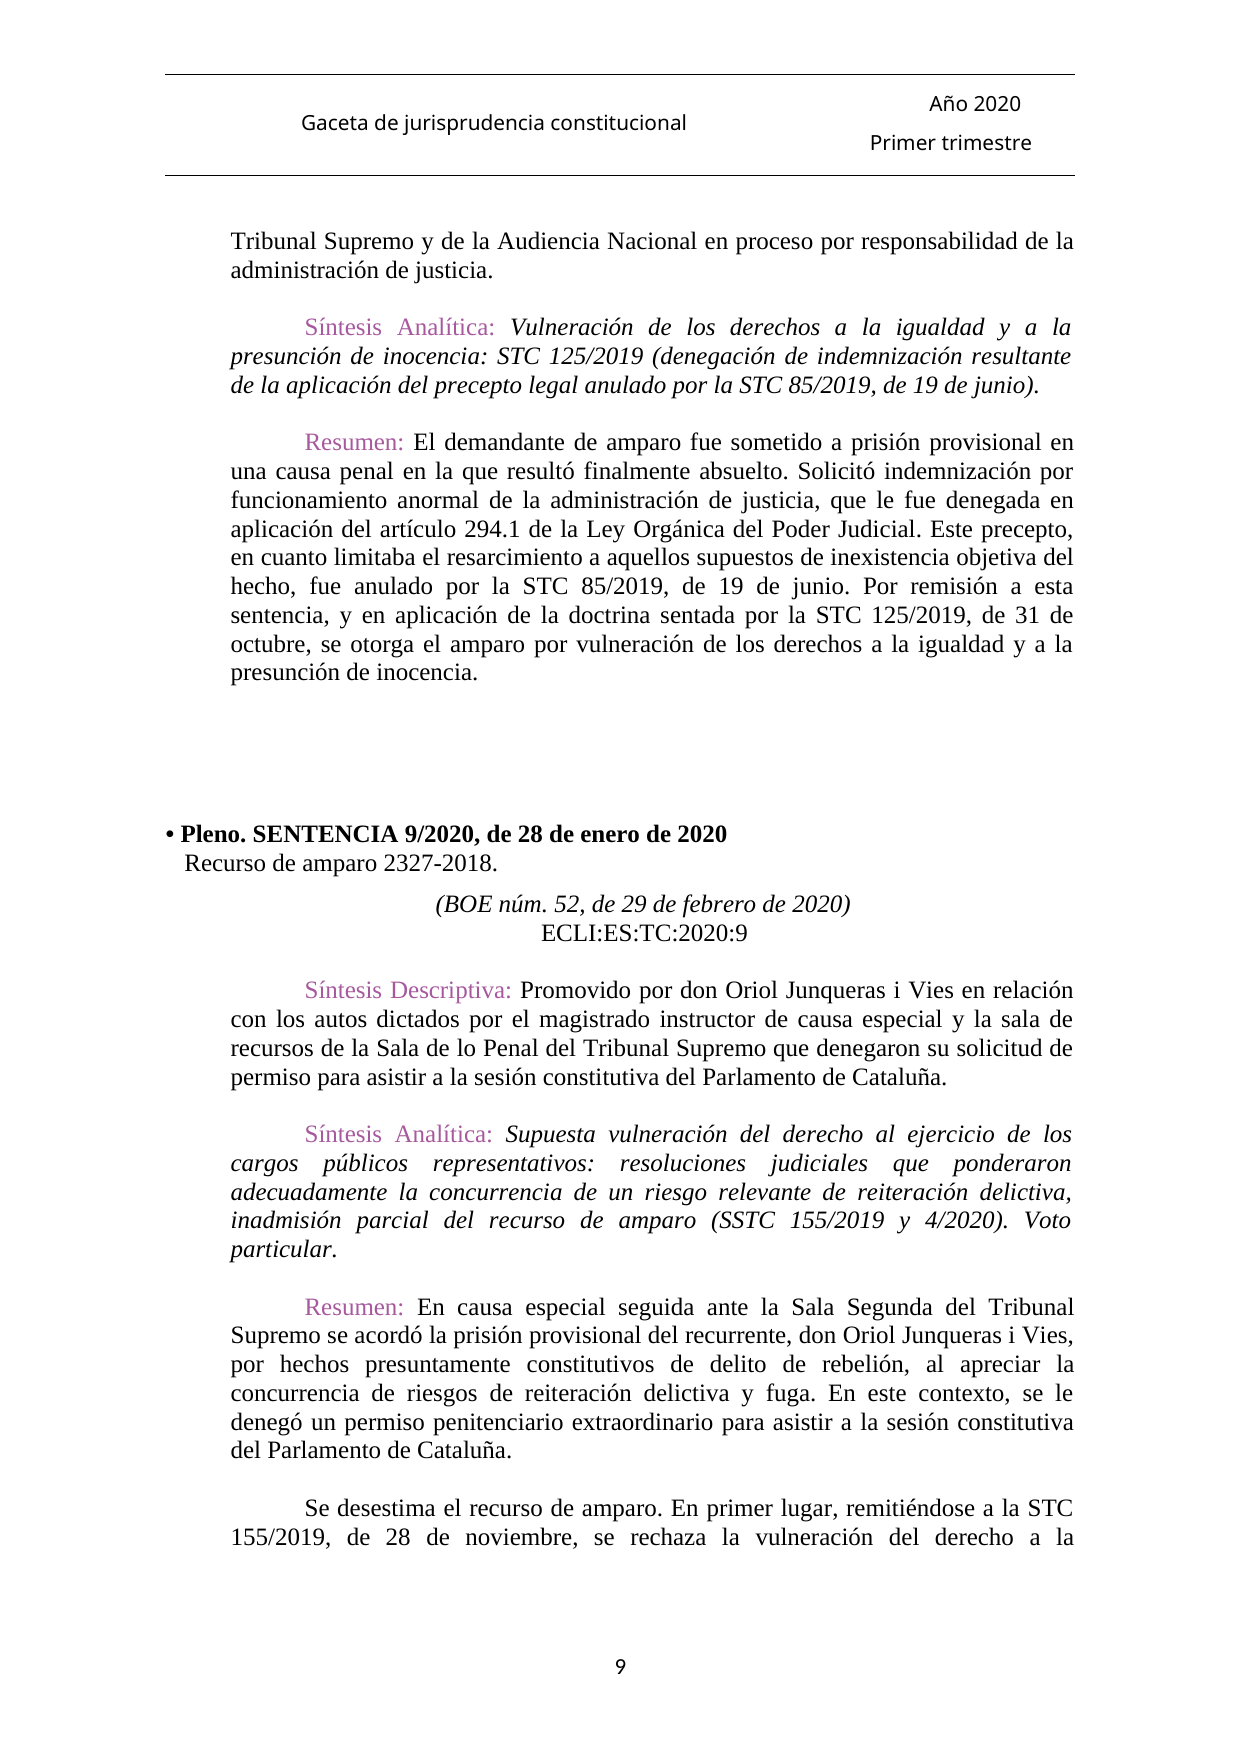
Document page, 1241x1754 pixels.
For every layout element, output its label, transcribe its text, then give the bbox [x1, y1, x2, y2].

text Síntesis Analítica: Supuesta vulneración del derecho al ejercicio de los cargos públicos representativos: resoluciones judiciales que ponderaron adecuadamente la concurrencia de un riesgo relevante de reiteración delictiva, inadmisión parcial del recurso de amparo (SSTC 155/2019 y 4/2020). Voto particular. [230, 1119, 1075, 1263]
text Recurso de amparo 2327-2018. [165, 848, 1075, 877]
text Resumen: En causa especial seguida ante la Sala Segunda del Tribunal Supremo se acordó la prisión provisional del recurrente, don Oriol Junqueras i Vies, por hechos presuntamente constitutivos de delito de rebelión, al apreciar la concurrencia de riesgos de reiteración delictiva y fuga. En este contexto, se le denegó un permiso penitenciario extraordinario para asistir a la sesión constitutiva del Parlamento de Cataluña. [230, 1292, 1075, 1464]
text Síntesis Analítica: Vulneración de los derechos a la igualdad y a la presunción de inocencia: STC 125/2019 (denegación de indemnización resultante de la aplicación del precepto legal anulado por la STC 85/2019, de 19 de junio). [230, 312, 1075, 399]
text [230, 1493, 1075, 1550]
text Resumen: El demandante de amparo fue sometido a prisión provisional en una causa penal en la que resultó finalmente absuelto. Solicitó indemnización por funcionamiento anormal de la administración de justicia, que le fue denegada en aplicación del artículo 294.1 de la Ley Orgánica del Poder Judicial. Este precepto, en cuanto limitaba el resarcimiento a aquellos supuestos de inexistencia objetiva del hecho, fue anulado por la STC 85/2019, de 19 de junio. Por remisión a esta sentencia, y en aplicación de la doctrina sentada por la STC 125/2019, de 31 de octubre, se otorga el amparo por vulneración de los derechos a la igualdad y a la presunción de inocencia. [230, 427, 1075, 686]
text Síntesis Descriptiva: Promovido por don Oriol Junqueras i Vies en relación con los autos dictados por el magistrado instructor de causa especial y la sala de recursos de la Sala de lo Penal del Tribunal Supremo que denegaron su solicitud de permiso para asistir a la sesión constitutiva del Parlamento de Cataluña. [230, 975, 1075, 1090]
text • Pleno. SENTENCIA 9/2020, de 28 de enero de 2020 [165, 819, 1075, 848]
text ECLI:ES:TC:2020:9 [165, 918, 1075, 947]
text (BOE núm. 52, de 29 de febrero de 2020) [165, 889, 1075, 918]
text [230, 226, 1075, 284]
